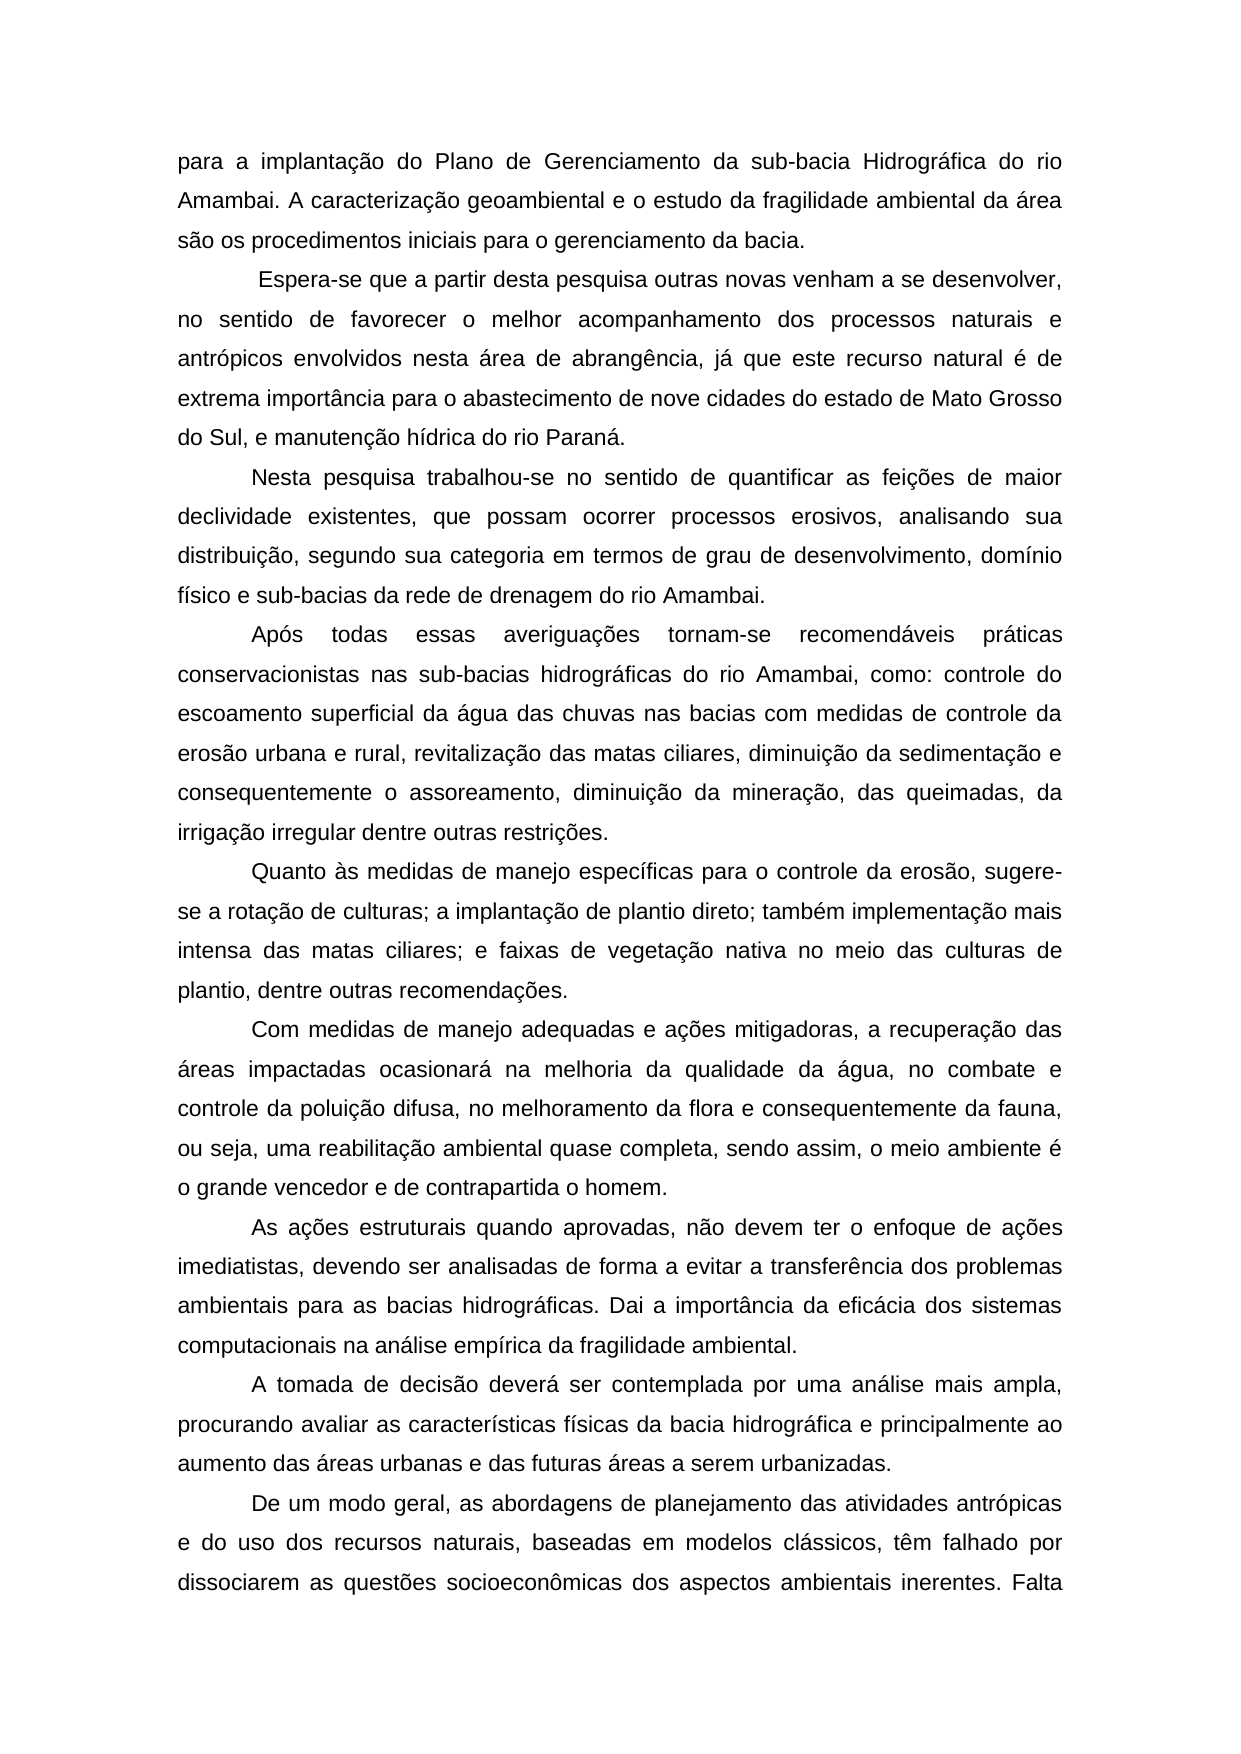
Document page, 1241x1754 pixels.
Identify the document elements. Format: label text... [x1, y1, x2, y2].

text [177, 148, 1063, 253]
text A tomada de decisão deverá ser contemplada por uma análise mais ampla, procurando avaliar as características físicas da bacia hidrográfica e principalmente ao aumento das áreas urbanas e das futuras áreas a serem urbanizadas. [177, 1371, 1063, 1477]
text Após todas essas averiguações tornam-se recomendáveis práticas conservacionistas nas sub-bacias hidrográficas do rio Amambai, como: controle do escoamento superficial da água das chuvas nas bacias com medidas de controle da erosão urbana e rural, revitalização das matas ciliares, diminuição da sedimentação e consequentemente o assoreamento, diminuição da mineração, das queimadas, da irrigação irregular dentre outras restrições. [177, 621, 1063, 845]
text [177, 1490, 1063, 1595]
text Espera-se que a partir desta pesquisa outras novas venham a se desenvolver, no sentido de favorecer o melhor acompanhamento dos processos naturais e antrópicos envolvidos nesta área de abrangência, já que este recurso natural é de extrema importância para o abastecimento de nove cidades do estado de Mato Grosso do Sul, e manutenção hídrica do rio Paraná. [177, 266, 1063, 450]
text Com medidas de manejo adequadas e ações mitigadoras, a recuperação das áreas impactadas ocasionará na melhoria da qualidade da água, no combate e controle da poluição difusa, no melhoramento da flora e consequentemente da fauna, ou seja, uma reabilitação ambiental quase completa, sendo assim, o meio ambiente é o grande vencedor e de contrapartida o homem. [177, 1016, 1063, 1200]
text Quanto às medidas de manejo específicas para o controle da erosão, sugere-se a rotação de culturas; a implantação de plantio direto; também implementação mais intensa das matas ciliares; e faixas de vegetação nativa no meio das culturas de plantio, dentre outras recomendações. [177, 858, 1063, 1003]
text Nesta pesquisa trabalhou-se no sentido de quantificar as feições de maior declividade existentes, que possam ocorrer processos erosivos, analisando sua distribuição, segundo sua categoria em termos de grau de desenvolvimento, domínio físico e sub-bacias da rede de drenagem do rio Amambai. [177, 463, 1063, 608]
text As ações estruturais quando aprovadas, não devem ter o enfoque de ações imediatistas, devendo ser analisadas de forma a evitar a transferência dos problemas ambientais para as bacias hidrográficas. Dai a importância da eficácia dos sistemas computacionais na análise empírica da fragilidade ambiental. [177, 1213, 1063, 1358]
